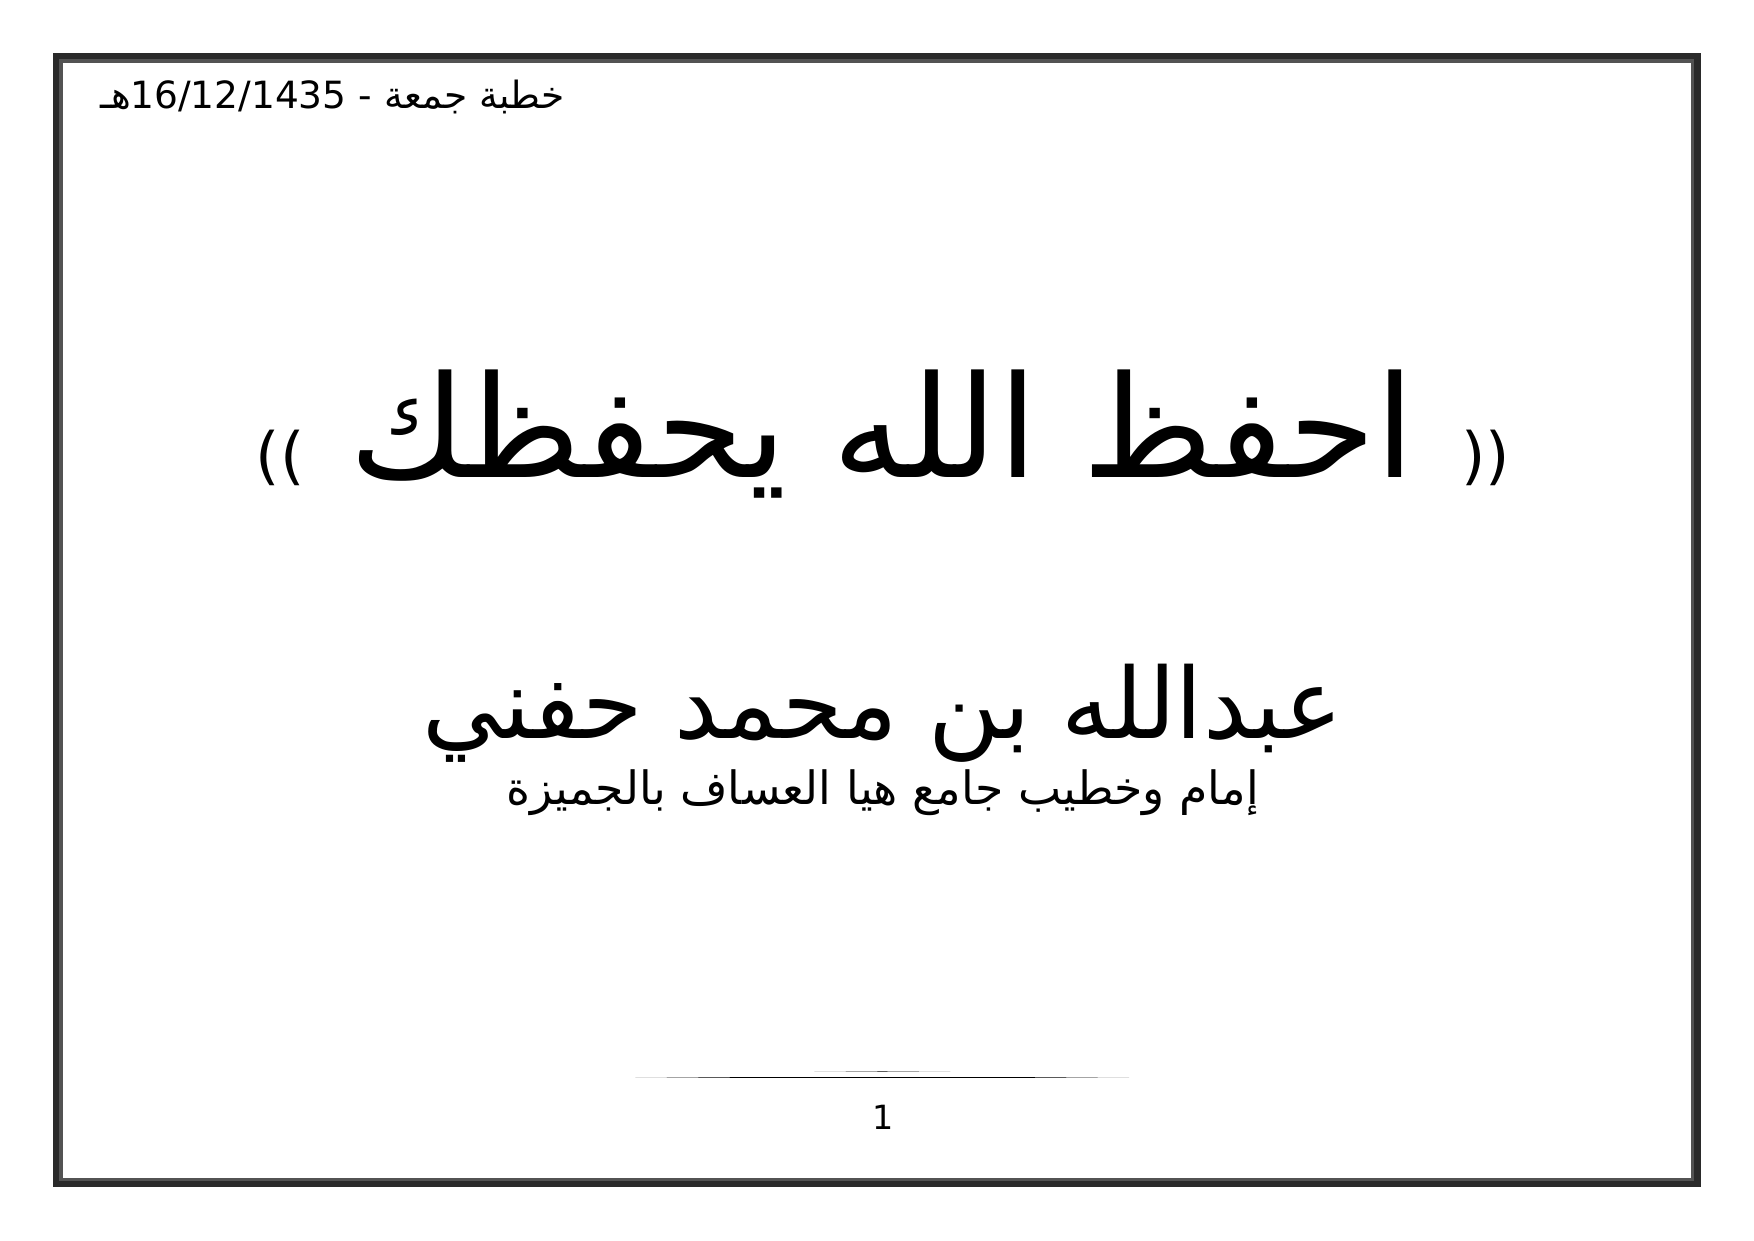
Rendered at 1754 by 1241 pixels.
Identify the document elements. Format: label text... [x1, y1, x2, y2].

text إمام وخطيب جامع هيا العساف بالجميزة [100, 761, 1665, 815]
text عبدالله بن محمد حفني [100, 647, 1665, 761]
text (( احفظ الله يحفظك )) [100, 346, 1665, 511]
